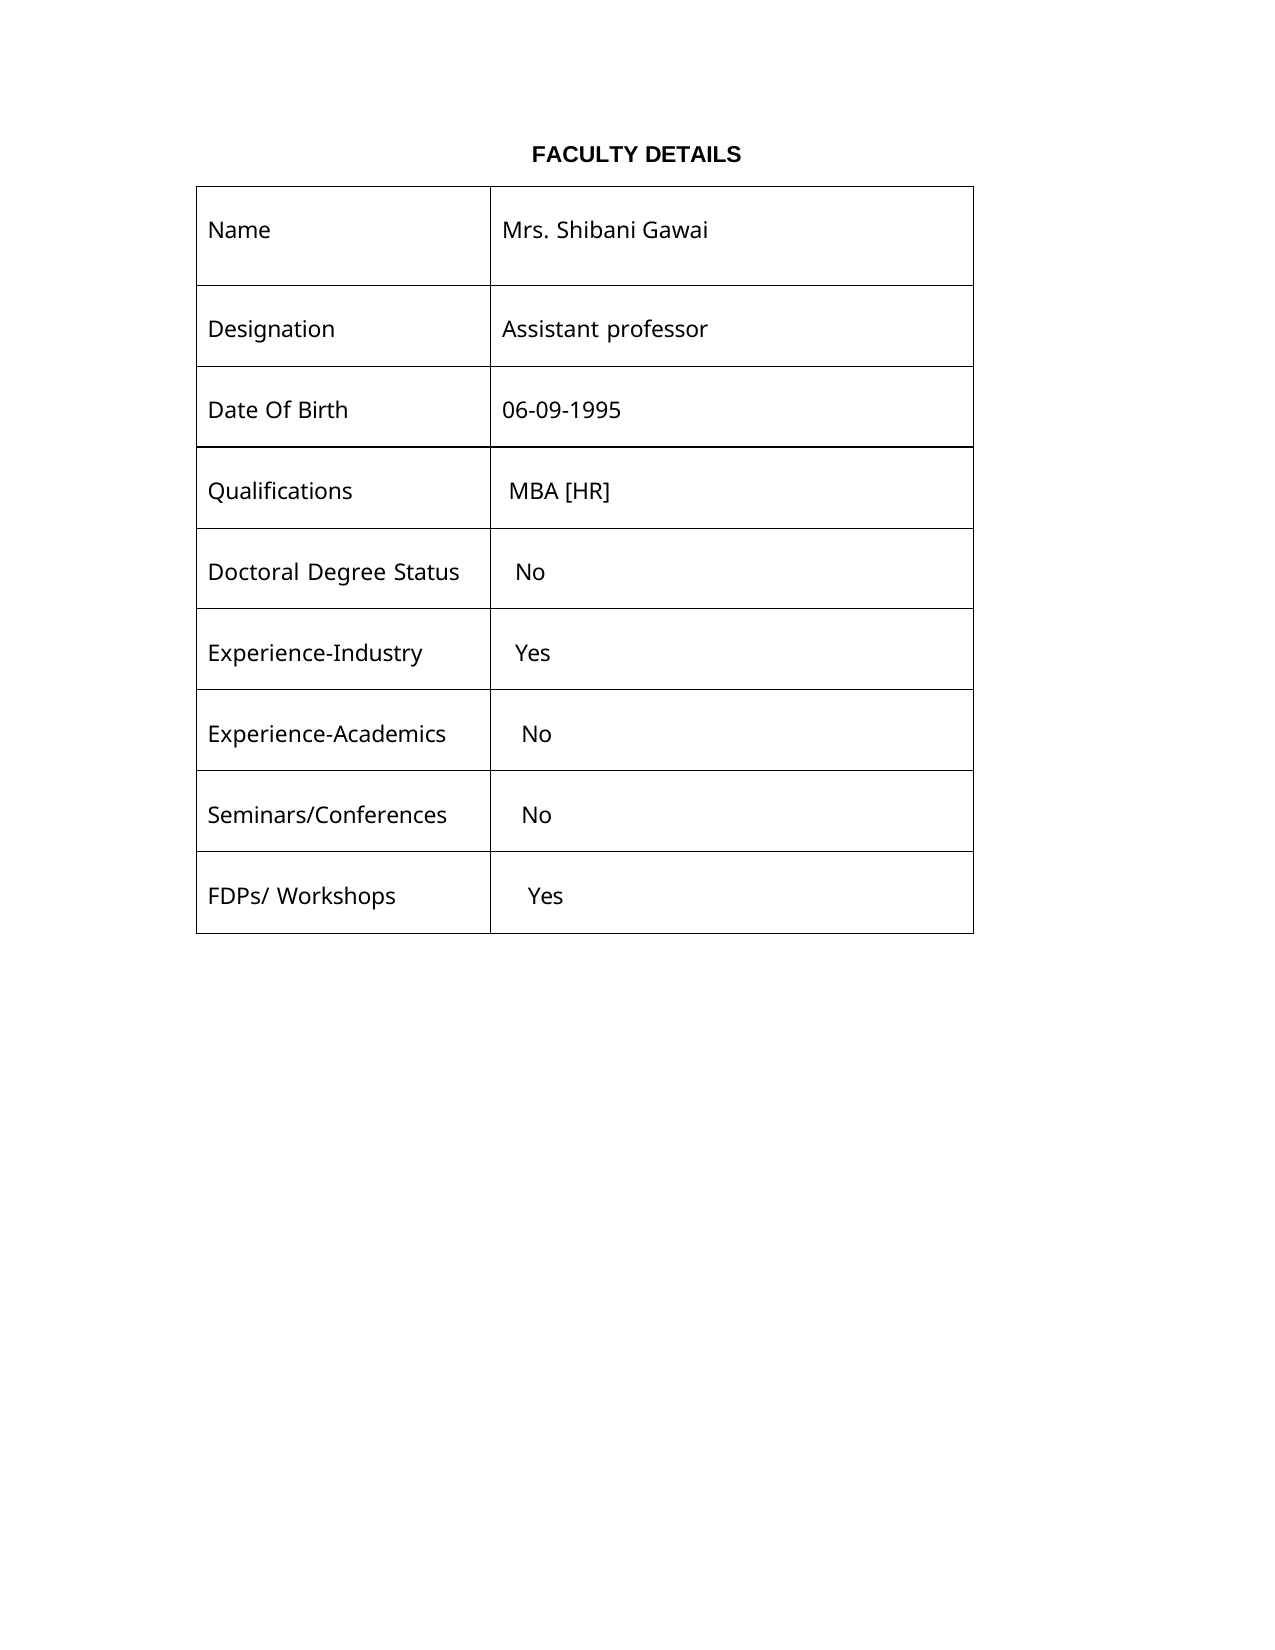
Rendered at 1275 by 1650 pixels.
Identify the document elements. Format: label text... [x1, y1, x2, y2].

table_cell MBA [HR] [491, 448, 973, 527]
table_cell Experience-Industry [197, 609, 490, 689]
table_cell Date Of Birth [197, 367, 490, 446]
table_cell Yes [491, 609, 973, 689]
table_cell Doctoral Degree Status [197, 529, 490, 608]
table_cell Designation [197, 286, 490, 366]
table_cell Qualifications [197, 448, 490, 527]
table_cell Experience-Academics [197, 690, 490, 770]
text FACULTY DETAILS [179, 141, 1094, 168]
table_cell 06-09-1995 [491, 367, 973, 446]
table_cell Assistant professor [491, 286, 973, 366]
table_cell No [491, 771, 973, 851]
table_header Name [197, 187, 490, 284]
table_cell Yes [491, 852, 973, 932]
table_cell No [491, 690, 973, 770]
table_cell No [491, 529, 973, 608]
table_cell Seminars/Conferences [197, 771, 490, 851]
table_cell FDPs/ Workshops [197, 852, 490, 932]
table_header Mrs. Shibani Gawai [491, 187, 973, 284]
